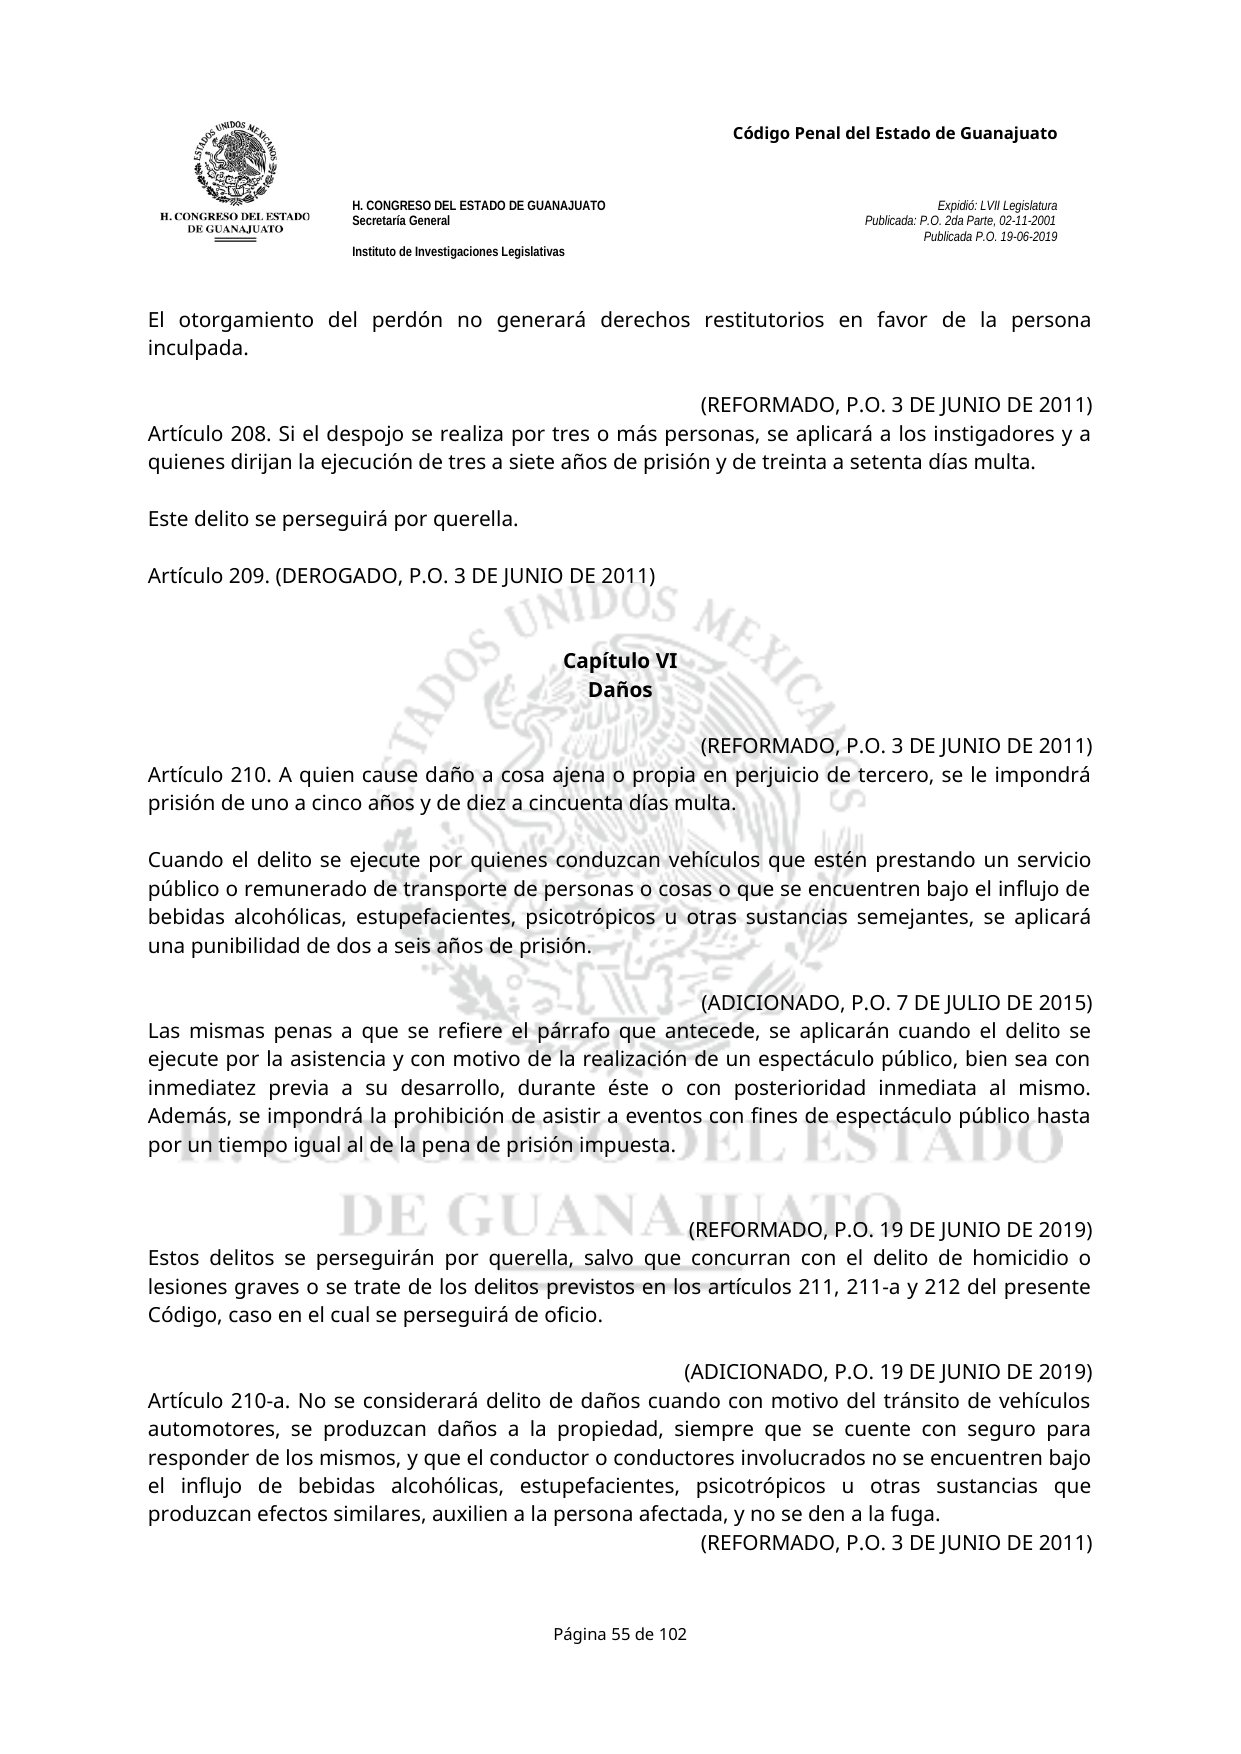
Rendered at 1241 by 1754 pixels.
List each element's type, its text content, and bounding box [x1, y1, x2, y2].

text (ADICIONADO, P.O. 7 DE JULIO DE 2015) [148, 988, 1092, 1016]
text (REFORMADO, P.O. 3 DE JUNIO DE 2011) [148, 390, 1092, 419]
text Estos delitos se perseguirán por querella, salvo que concurran con el delito de homicidio o lesiones graves o se trate de los delitos previstos en los artículos 211, 211-a y 212 del presente Código, caso en el cual se perseguirá de oficio. [148, 1243, 1092, 1329]
text Las mismas penas a que se refiere el párrafo que antecede, se aplicarán cuando el delito se ejecute por la asistencia y con motivo de la realización de un espectáculo público, bien sea con inmediatez previa a su desarrollo, durante éste o con posterioridad inmediata al mismo. Además, se impondrá la prohibición de asistir a eventos con fines de espectáculo público hasta por un tiempo igual al de la pena de prisión impuesta. [148, 1016, 1092, 1158]
picture [160, 121, 310, 248]
text Artículo 210. A quien cause daño a cosa ajena o propia en perjuicio de tercero, se le impondrá prisión de uno a cinco años y de diez a cincuenta días multa. [148, 760, 1092, 817]
text Cuando el delito se ejecute por quienes conduzcan vehículos que estén prestando un servicio público o remunerado de transporte de personas o cosas o que se encuentren bajo el influjo de bebidas alcohólicas, estupefacientes, psicotrópicos u otras sustancias semejantes, se aplicará una punibilidad de dos a seis años de prisión. [148, 845, 1092, 959]
text Este delito se perseguirá por querella. [148, 504, 1092, 533]
text Capítulo VI [148, 646, 1092, 675]
text Daños [148, 675, 1092, 703]
text El otorgamiento del perdón no generará derechos restitutorios en favor de la persona inculpada. [148, 305, 1092, 362]
text (REFORMADO, P.O. 3 DE JUNIO DE 2011) [148, 732, 1092, 760]
text Artículo 208. Si el despojo se realiza por tres o más personas, se aplicará a los instigadores y a quienes dirijan la ejecución de tres a siete años de prisión y de treinta a setenta días multa. [148, 419, 1092, 476]
text Artículo 209. (DEROGADO, P.O. 3 DE JUNIO DE 2011) [148, 561, 1092, 589]
text (REFORMADO, P.O. 19 DE JUNIO DE 2019) [148, 1215, 1092, 1243]
text (REFORMADO, P.O. 3 DE JUNIO DE 2011) [148, 1528, 1092, 1556]
text Artículo 210-a. No se considerará delito de daños cuando con motivo del tránsito de vehículos automotores, se produzcan daños a la propiedad, siempre que se cuente con seguro para responder de los mismos, y que el conductor o conductores involucrados no se encuentren bajo el influjo de bebidas alcohólicas, estupefacientes, psicotrópicos u otras sustancias que produzcan efectos similares, auxilien a la persona afectada, y no se den a la fuga. [148, 1386, 1092, 1528]
text (ADICIONADO, P.O. 19 DE JUNIO DE 2019) [148, 1357, 1092, 1386]
